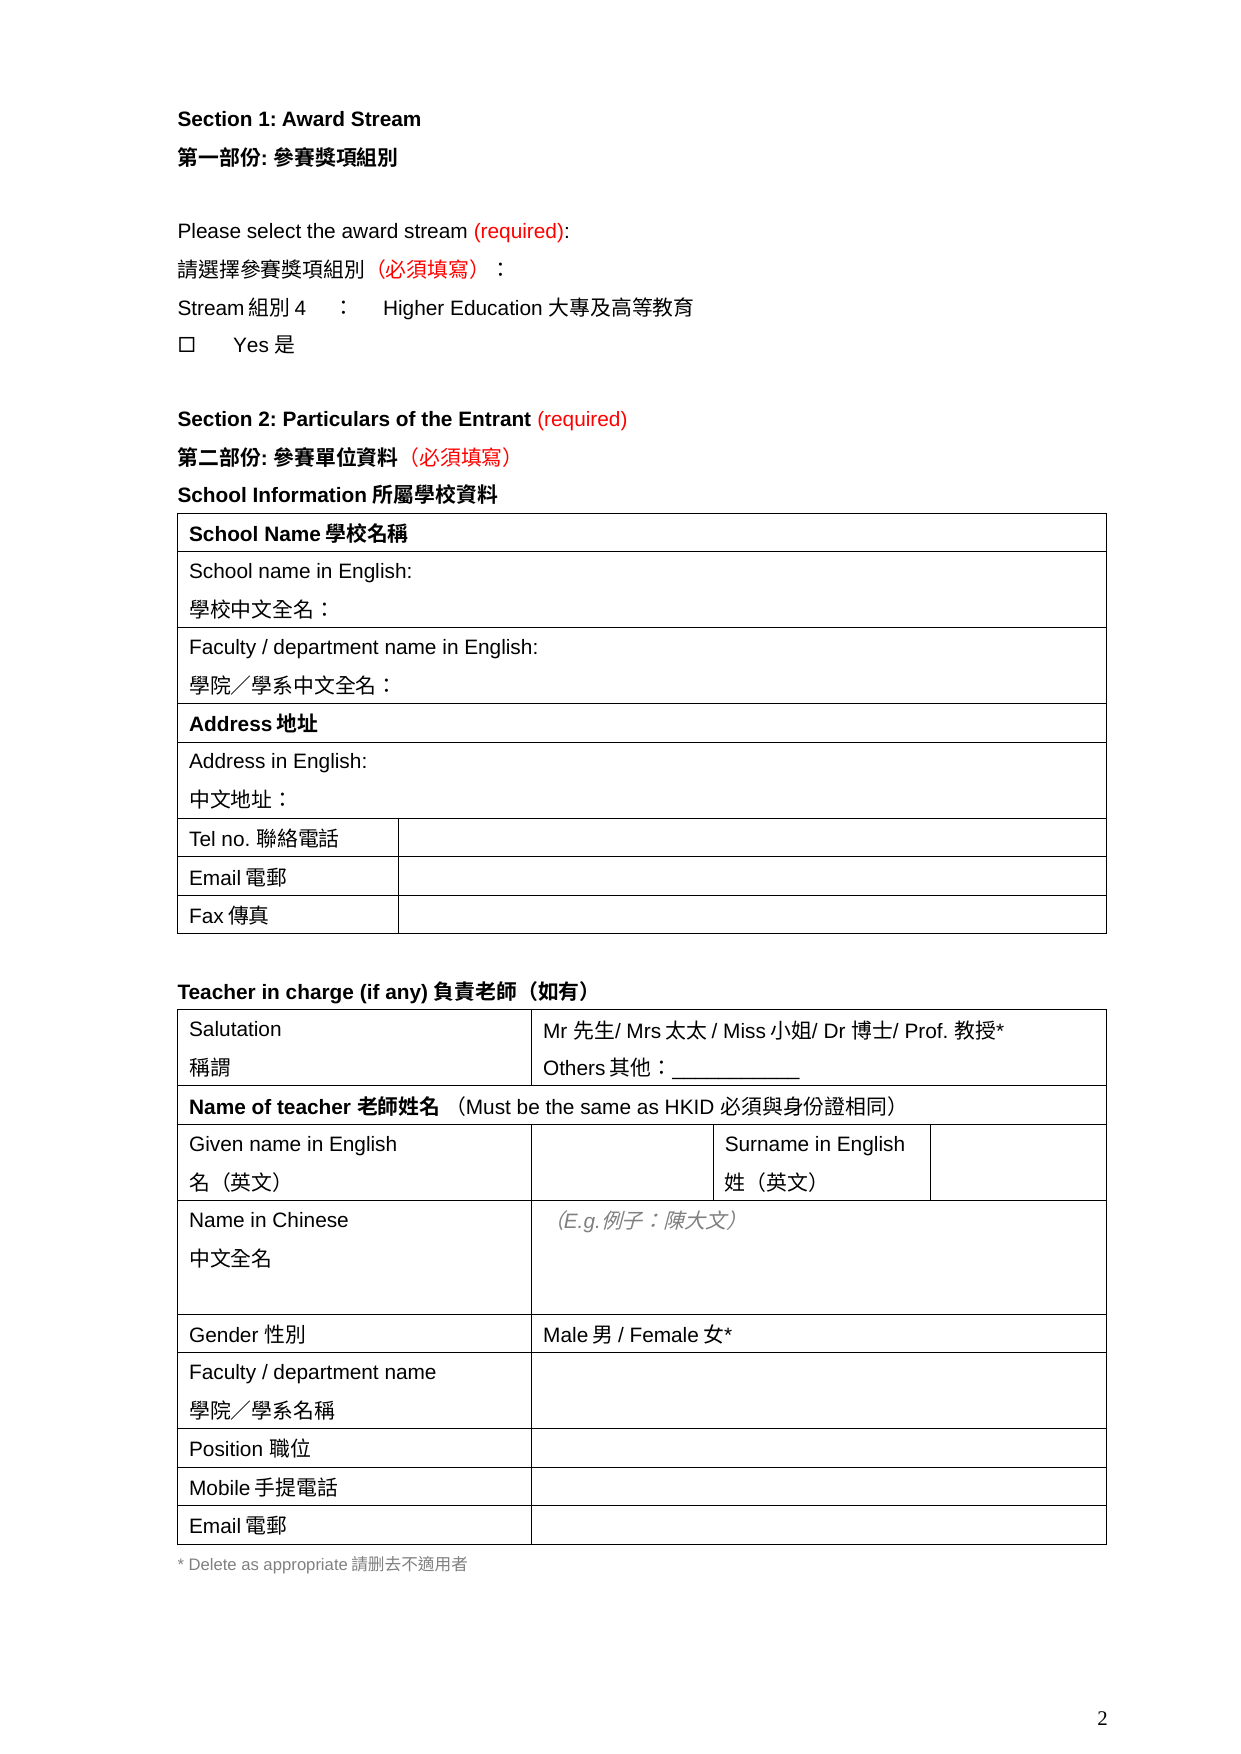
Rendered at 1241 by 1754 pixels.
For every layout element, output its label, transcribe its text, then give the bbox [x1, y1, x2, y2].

table_cell Faculty / department name 學院／學系名稱 [178, 1353, 531, 1428]
table_cell Male男 / Female女* [532, 1315, 1106, 1352]
table_cell Given name in English 名（英文） [178, 1125, 531, 1200]
table_cell Email電郵 [178, 857, 398, 895]
text 第一部份: 參賽獎項組別 [177, 137, 1107, 175]
table_cell School name in English: 學校中文全名： [178, 552, 1106, 627]
table_header Salutation 稱謂 [178, 1010, 531, 1085]
table_cell Fax傳真 [178, 896, 398, 933]
table_cell [931, 1125, 1106, 1200]
table_cell （E.g.例子：陳大文） [532, 1201, 1106, 1313]
table_cell [532, 1353, 1106, 1428]
table_cell [532, 1506, 1106, 1544]
text Section 2: Particulars of the Entrant (required) [177, 400, 1107, 437]
text Please select the award stream (required): [177, 212, 1107, 250]
table_cell Gender 性別 [178, 1315, 531, 1352]
table_cell [532, 1125, 713, 1200]
text Stream組別4 ： Higher Education 大專及高等教育 [177, 287, 1107, 325]
table_cell [399, 896, 1106, 933]
table_cell Tel no. 聯絡電話 [178, 819, 398, 856]
table_cell [532, 1468, 1106, 1505]
table_cell [532, 1429, 1106, 1467]
table_header School Name學校名稱 [178, 514, 1106, 551]
text Section 1: Award Stream [177, 100, 1107, 137]
table_cell [399, 819, 1106, 856]
table_cell Address地址 [178, 704, 1106, 742]
text * Delete as appropriate請删去不適用者 [177, 1545, 1107, 1582]
text Yes 是 [133, 325, 1107, 362]
table_cell Address in English: 中文地址： [178, 743, 1106, 818]
table_cell [399, 857, 1106, 895]
table_cell Email電郵 [178, 1506, 531, 1544]
table_cell Name in Chinese 中文全名 [178, 1201, 531, 1313]
table_header Mr 先生/ Mrs太太 / Miss小姐/ Dr 博士/ Prof. 教授* Others其他：___________ [532, 1010, 1106, 1085]
table_cell Name of teacher 老師姓名 （Must be the same as HKID 必須與身份證相同） [178, 1086, 1106, 1124]
text Teacher in charge (if any) 負責老師（如有） [177, 972, 1107, 1009]
text 第二部份: 參賽單位資料（必須填寫） School Information 所屬學校資料 [177, 437, 1107, 512]
table_cell Mobile手提電話 [178, 1468, 531, 1505]
text 請選擇參賽獎項組別（必須填寫）： [177, 250, 1107, 287]
table_cell Surname in English 姓（英文） [714, 1125, 930, 1200]
table_cell Faculty / department name in English: 學院／學系中文全名： [178, 628, 1106, 703]
table_cell Position 職位 [178, 1429, 531, 1467]
